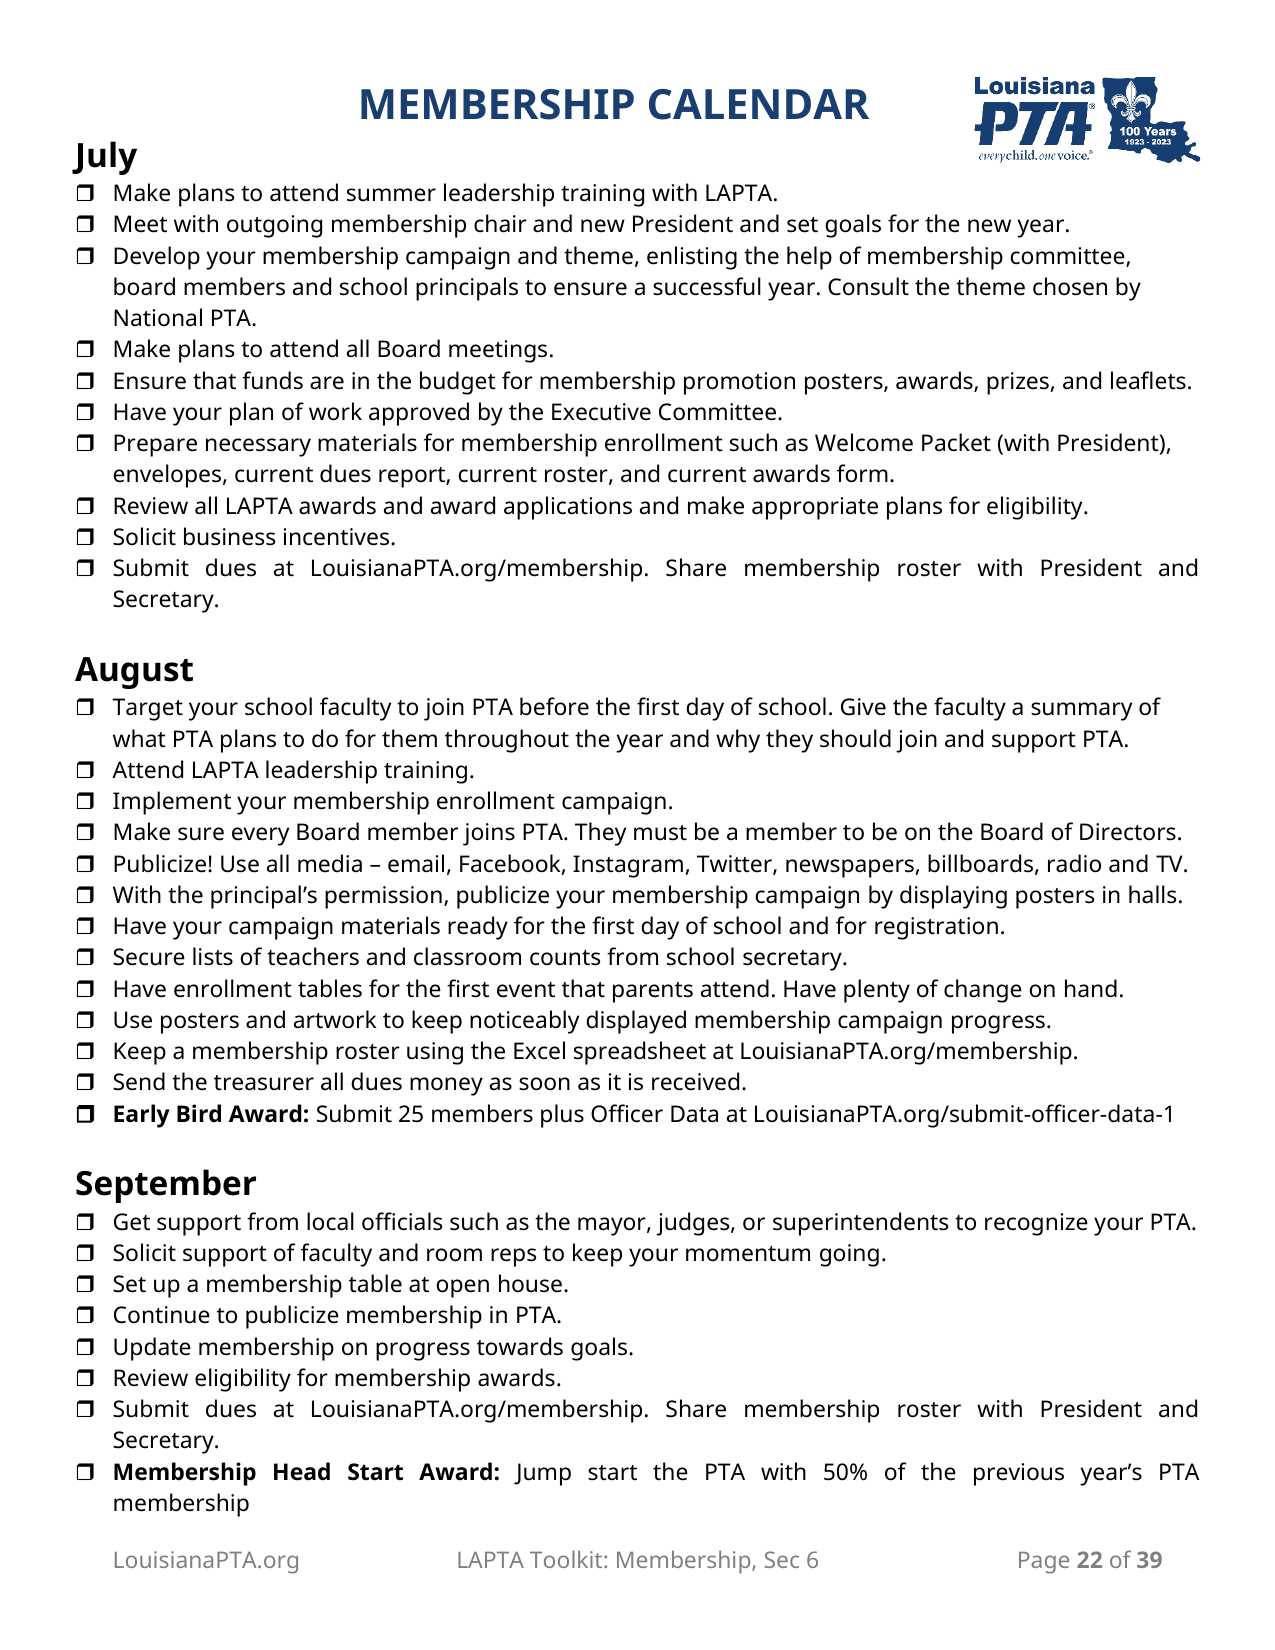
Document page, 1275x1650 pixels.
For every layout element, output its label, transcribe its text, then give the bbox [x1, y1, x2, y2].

list Membership Head Start Award: Jump start the PTA with 50% of the previous year’s PTA membership [75, 1456, 1200, 1518]
subtitle MEMBERSHIP CALENDAR [275, 75, 952, 132]
list Submit dues at LouisianaPTA.org/membership. Share membership roster with President and Secretary. [75, 1393, 1200, 1456]
list With the principal’s permission, publicize your membership campaign by displaying posters in halls. [75, 879, 1200, 910]
list Early Bird Award: Submit 25 members plus Officer Data at LouisianaPTA.org/submit-officer-data-1 [75, 1098, 1200, 1129]
list Ensure that funds are in the budget for membership promotion posters, awards, prizes, and leaflets. [75, 365, 1200, 396]
subtitle September [75, 1160, 1200, 1206]
list Review eligibility for membership awards. [75, 1362, 1200, 1393]
list Submit dues at LouisianaPTA.org/membership. Share membership roster with President and Secretary. [75, 552, 1200, 615]
list Continue to publicize membership in PTA. [75, 1299, 1200, 1331]
list Develop your membership campaign and theme, enlisting the help of membership committee, board members and school principals to ensure a successful year. Consult the theme chosen by National PTA. [75, 240, 1200, 333]
list Make sure every Board member joins PTA. They must be a member to be on the Board of Directors. [75, 816, 1200, 848]
list Keep a membership roster using the Excel spreadsheet at LouisianaPTA.org/membership. [75, 1035, 1200, 1066]
list Update membership on progress towards goals. [75, 1331, 1200, 1362]
list Target your school faculty to join PTA before the first day of school. Give the faculty a summary of what PTA plans to do for them throughout the year and why they should join and support PTA. [75, 691, 1200, 754]
list Meet with outgoing membership chair and new President and set goals for the new year. [75, 208, 1200, 240]
list Set up a membership table at open house. [75, 1268, 1200, 1299]
list Make plans to attend all Board meetings. [75, 333, 1200, 365]
list Review all LAPTA awards and award applications and make appropriate plans for eligibility. [75, 490, 1200, 521]
list Prepare necessary materials for membership enrollment such as Welcome Packet (with President), envelopes, current dues report, current roster, and current awards form. [75, 427, 1200, 490]
list Have your campaign materials ready for the first day of school and for registration. [75, 910, 1200, 941]
list Solicit business incentives. [75, 521, 1200, 552]
list Make plans to attend summer leadership training with LAPTA. [75, 177, 1200, 208]
list Secure lists of teachers and classroom counts from school secretary. [75, 941, 1200, 973]
list Use posters and artwork to keep noticeably displayed membership campaign progress. [75, 1004, 1200, 1035]
list Implement your membership enrollment campaign. [75, 785, 1200, 816]
subtitle July [75, 132, 1200, 177]
list Publicize! Use all media – email, Facebook, Instagram, Twitter, newspapers, billboards, radio and TV. [75, 848, 1200, 879]
list Have your plan of work approved by the Executive Committee. [75, 396, 1200, 427]
subtitle August [75, 646, 1200, 691]
list Have enrollment tables for the first event that parents attend. Have plenty of change on hand. [75, 973, 1200, 1004]
list Solicit support of faculty and room reps to keep your momentum going. [75, 1237, 1200, 1268]
list Send the treasurer all dues money as soon as it is received. [75, 1066, 1200, 1098]
list Attend LAPTA leadership training. [75, 754, 1200, 785]
list Get support from local officials such as the mayor, judges, or superintendents to recognize your PTA. [75, 1206, 1200, 1237]
picture [974, 77, 1200, 163]
